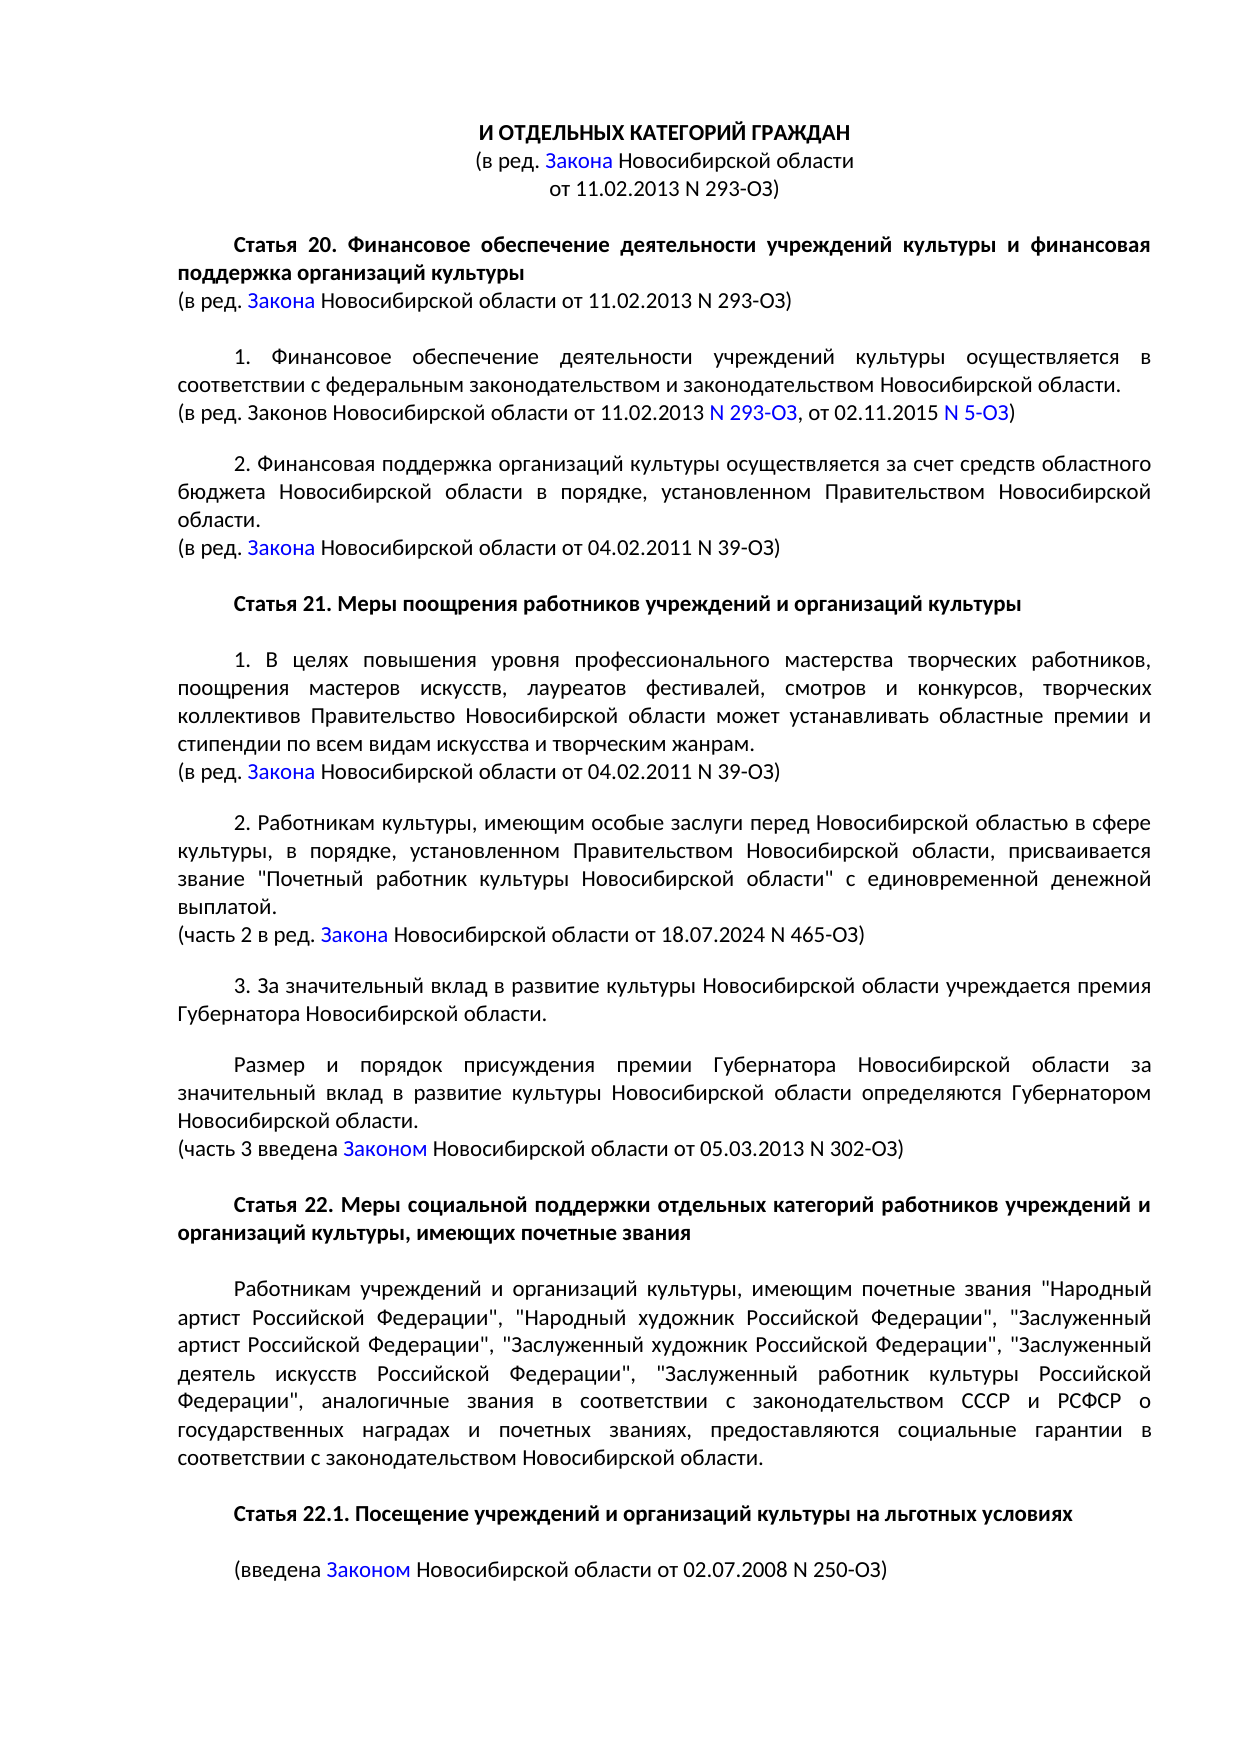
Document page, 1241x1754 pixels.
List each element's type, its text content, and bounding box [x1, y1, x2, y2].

text (введена Законом Новосибирской области от 02.07.2008 N 250-ОЗ) [177, 1555, 1152, 1583]
text (часть 3 введена Законом Новосибирской области от 05.03.2013 N 302-ОЗ) [177, 1134, 1152, 1162]
text (в ред. Законов Новосибирской области от 11.02.2013 N 293-ОЗ, от 02.11.2015 N 5-ОЗ) [177, 398, 1152, 426]
text (в ред. Закона Новосибирской области [177, 146, 1152, 174]
text (в ред. Закона Новосибирской области от 11.02.2013 N 293-ОЗ) [177, 286, 1152, 314]
text 1. В целях повышения уровня профессионального мастерства творческих работников, поощрения мастеров искусств, лауреатов фестивалей, смотров и конкурсов, творческих коллективов Правительство Новосибирской области может устанавливать областные премии и стипендии по всем видам искусства и творческим жанрам. [177, 645, 1152, 757]
text Работникам учреждений и организаций культуры, имеющим почетные звания "Народный артист Российской Федерации", "Народный художник Российской Федерации", "Заслуженный артист Российской Федерации", "Заслуженный художник Российской Федерации", "Заслуженный деятель искусств Российской Федерации", "Заслуженный работник культуры Российской Федерации", аналогичные звания в соответствии с законодательством СССР и РСФСР о государственных наградах и почетных званиях, предоставляются социальные гарантии в соответствии с законодательством Новосибирской области. [177, 1274, 1152, 1471]
text Размер и порядок присуждения премии Губернатора Новосибирской области за значительный вклад в развитие культуры Новосибирской области определяются Губернатором Новосибирской области. [177, 1050, 1152, 1134]
text (в ред. Закона Новосибирской области от 04.02.2011 N 39-ОЗ) [177, 757, 1152, 786]
text от 11.02.2013 N 293-ОЗ) [177, 174, 1152, 202]
text Статья 21. Меры поощрения работников учреждений и организаций культуры [177, 589, 1152, 617]
text И ОТДЕЛЬНЫХ КАТЕГОРИЙ ГРАЖДАН [177, 118, 1152, 146]
text 2. Работникам культуры, имеющим особые заслуги перед Новосибирской областью в сфере культуры, в порядке, установленном Правительством Новосибирской области, присваивается звание "Почетный работник культуры Новосибирской области" с единовременной денежной выплатой. [177, 808, 1152, 921]
text 2. Финансовая поддержка организаций культуры осуществляется за счет средств областного бюджета Новосибирской области в порядке, установленном Правительством Новосибирской области. [177, 449, 1152, 533]
text (в ред. Закона Новосибирской области от 04.02.2011 N 39-ОЗ) [177, 533, 1152, 561]
text Статья 20. Финансовое обеспечение деятельности учреждений культуры и финансовая поддержка организаций культуры [177, 230, 1152, 286]
text 3. За значительный вклад в развитие культуры Новосибирской области учреждается премия Губернатора Новосибирской области. [177, 971, 1152, 1027]
text Статья 22. Меры социальной поддержки отдельных категорий работников учреждений и организаций культуры, имеющих почетные звания [177, 1191, 1152, 1247]
text Статья 22.1. Посещение учреждений и организаций культуры на льготных условиях [177, 1499, 1152, 1527]
text 1. Финансовое обеспечение деятельности учреждений культуры осуществляется в соответствии с федеральным законодательством и законодательством Новосибирской области. [177, 342, 1152, 398]
text (часть 2 в ред. Закона Новосибирской области от 18.07.2024 N 465-ОЗ) [177, 921, 1152, 948]
